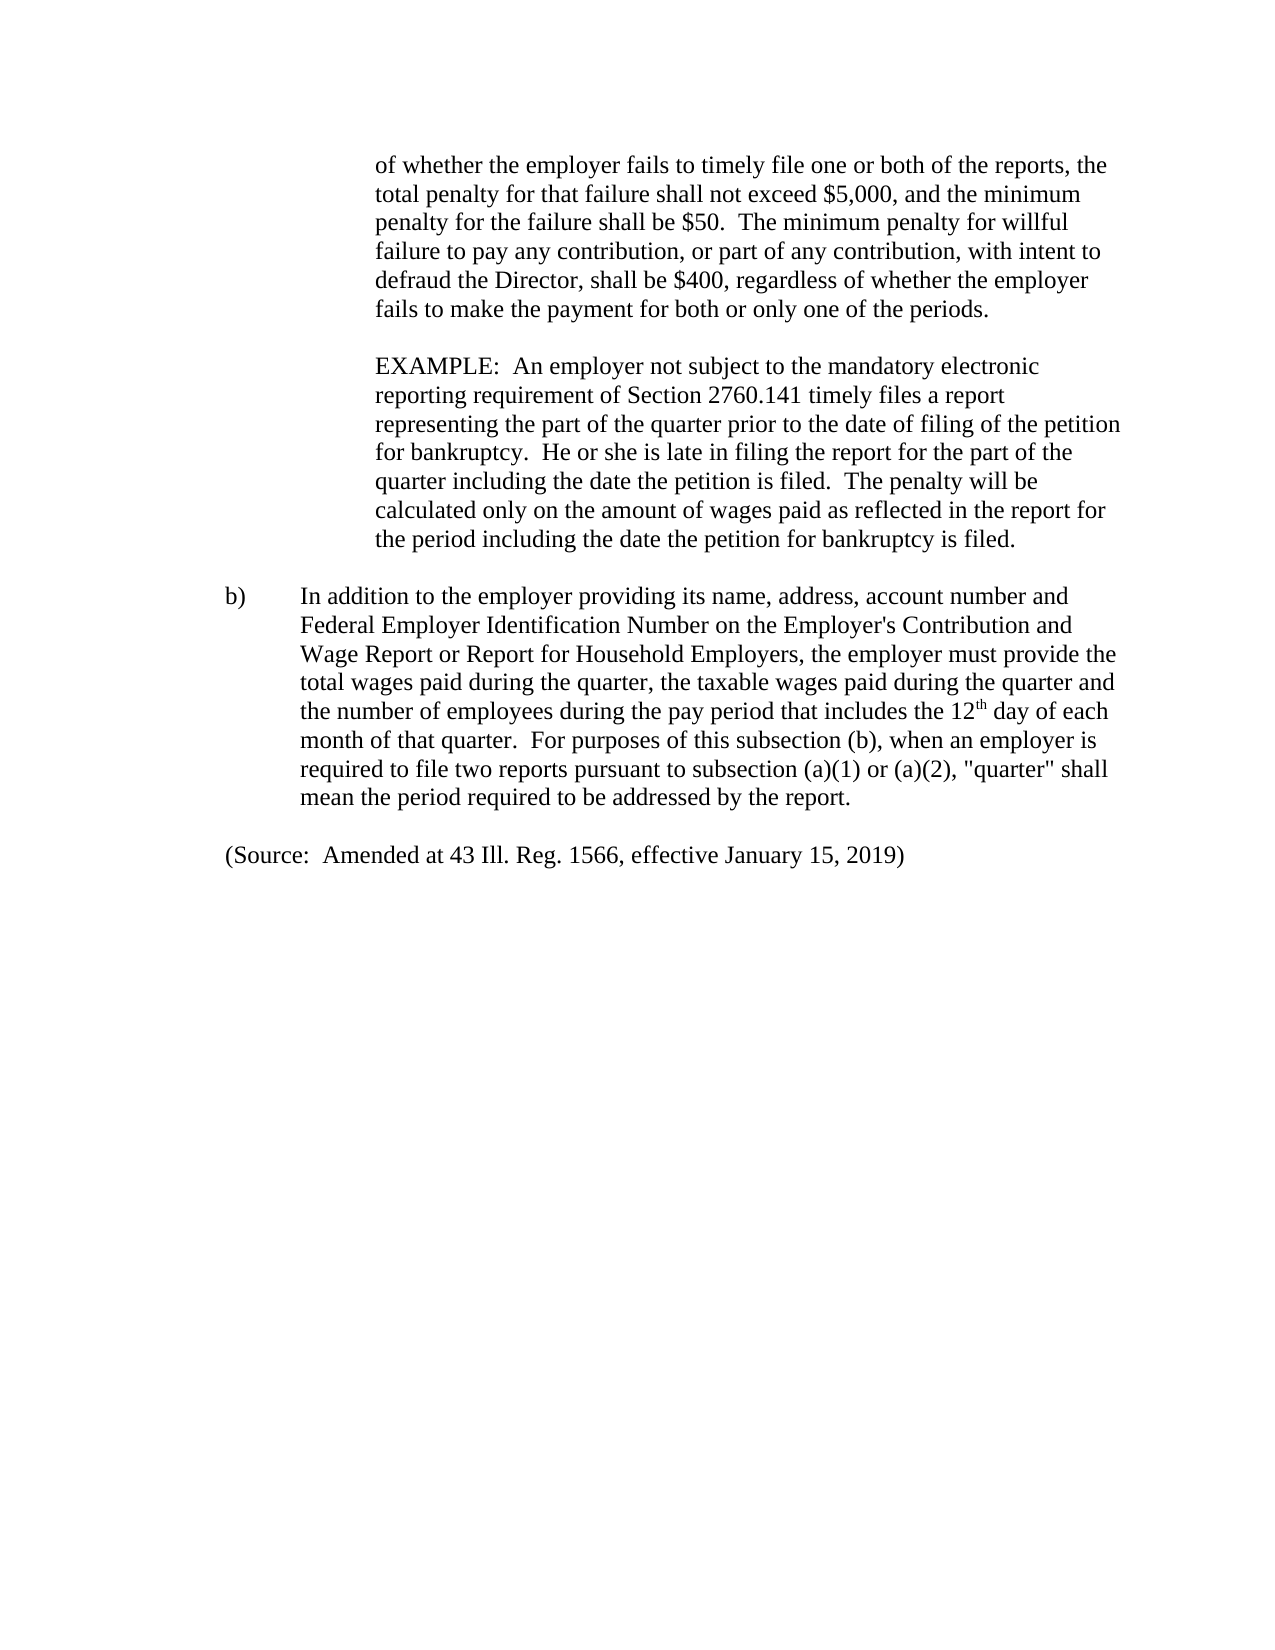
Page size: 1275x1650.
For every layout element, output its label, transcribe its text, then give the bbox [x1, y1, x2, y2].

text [300, 150, 1125, 322]
text (Source: Amended at 43 Ill. Reg. 1566, effective January 15, 2019) [225, 840, 1125, 869]
text b) In addition to the employer providing its name, address, account number and Federal Employer Identification Number on the Employer's Contribution and Wage Report or Report for Household Employers, the employer must provide the total wages paid during the quarter, the taxable wages paid during the quarter and the number of employees during the pay period that includes the 12th day of each month of that quarter. For purposes of this subsection (b), when an employer is required to file two reports pursuant to subsection (a)(1) or (a)(2), "quarter" shall mean the period required to be addressed by the report. [225, 581, 1125, 811]
text EXAMPLE: An employer not subject to the mandatory electronic reporting requirement of Section 2760.141 timely files a report representing the part of the quarter prior to the date of filing of the petition for bankruptcy. He or she is late in filing the report for the part of the quarter including the date the petition is filed. The penalty will be calculated only on the amount of wages paid as reflected in the report for the period including the date the petition for bankruptcy is filed. [375, 351, 1125, 552]
